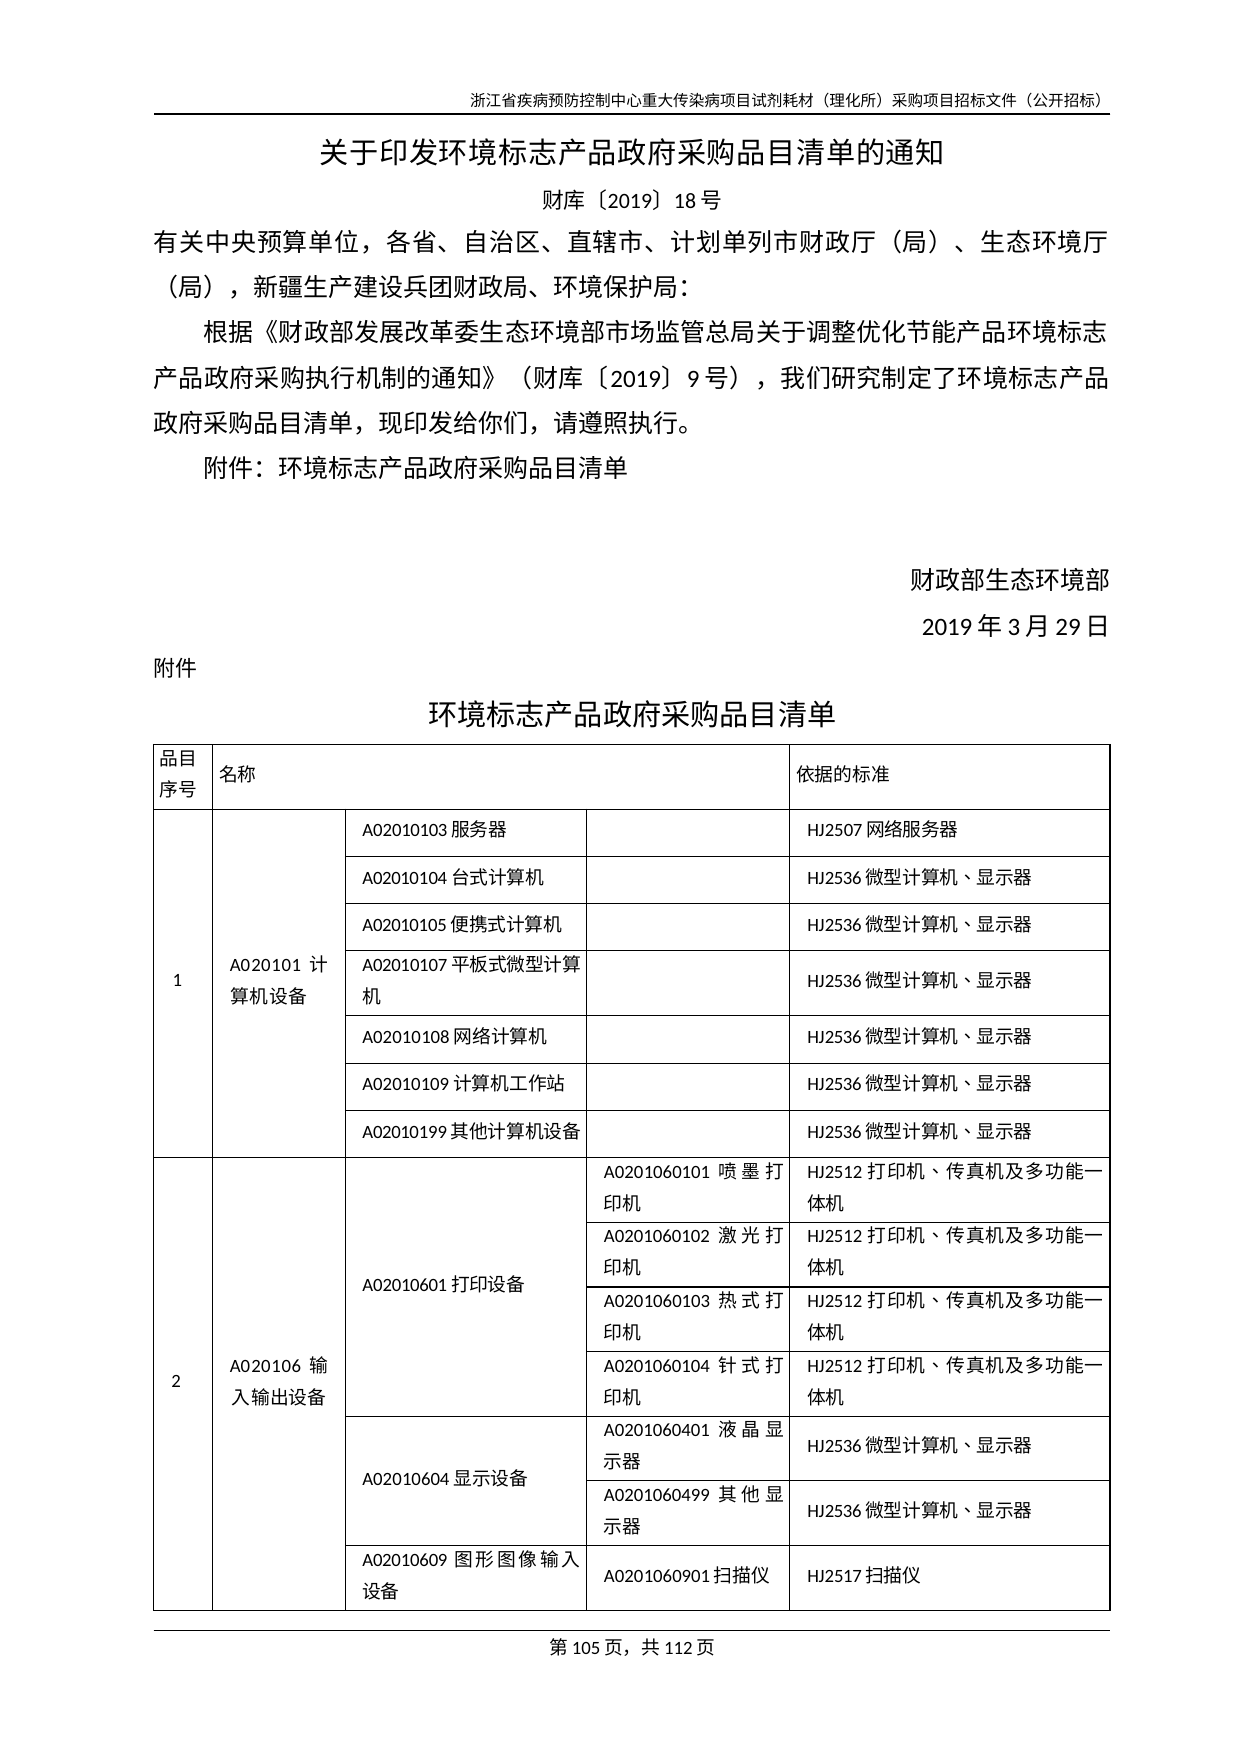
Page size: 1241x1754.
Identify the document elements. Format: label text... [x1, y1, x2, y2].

text 2019年3月29日 [153, 606, 1110, 642]
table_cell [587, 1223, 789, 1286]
text 附件：环境标志产品政府采购品目清单 [153, 449, 1110, 485]
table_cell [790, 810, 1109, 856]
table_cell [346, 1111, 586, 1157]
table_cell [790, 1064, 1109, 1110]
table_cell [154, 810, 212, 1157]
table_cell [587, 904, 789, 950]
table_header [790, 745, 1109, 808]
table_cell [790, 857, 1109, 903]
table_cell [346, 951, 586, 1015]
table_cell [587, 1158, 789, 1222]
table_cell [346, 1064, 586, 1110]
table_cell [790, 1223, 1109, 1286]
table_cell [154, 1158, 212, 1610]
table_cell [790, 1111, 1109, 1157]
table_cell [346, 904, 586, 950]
text 有关中央预算单位，各省、自治区、直辖市、计划单列市财政厅（局）、生态环境厅（局），新疆生产建设兵团财政局、环境保护局： [153, 222, 1110, 304]
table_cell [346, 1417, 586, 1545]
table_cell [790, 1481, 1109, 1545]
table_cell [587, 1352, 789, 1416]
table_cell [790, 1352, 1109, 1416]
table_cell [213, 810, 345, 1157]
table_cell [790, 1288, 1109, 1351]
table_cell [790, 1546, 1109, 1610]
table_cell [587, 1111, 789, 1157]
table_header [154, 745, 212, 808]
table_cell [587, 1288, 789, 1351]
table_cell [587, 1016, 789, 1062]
text 环境标志产品政府采购品目清单 [153, 691, 1110, 733]
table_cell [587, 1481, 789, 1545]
text 财政部生态环境部 [153, 561, 1110, 597]
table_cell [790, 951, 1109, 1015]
text 根据《财政部发展改革委生态环境部市场监管总局关于调整优化节能产品环境标志产品政府采购执行机制的通知》（财库〔2019〕9号），我们研究制定了环境标志产品政府采购品目清单，现印发给你们，请遵照执行。 [153, 313, 1110, 440]
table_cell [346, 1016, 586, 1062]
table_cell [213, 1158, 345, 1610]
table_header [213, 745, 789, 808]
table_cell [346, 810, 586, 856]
text 关于印发环境标志产品政府采购品目清单的通知 [153, 130, 1110, 172]
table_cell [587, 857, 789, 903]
text 财库〔2019〕18号 [153, 183, 1110, 214]
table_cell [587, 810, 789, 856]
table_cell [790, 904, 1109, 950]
text 附件 [153, 651, 1110, 683]
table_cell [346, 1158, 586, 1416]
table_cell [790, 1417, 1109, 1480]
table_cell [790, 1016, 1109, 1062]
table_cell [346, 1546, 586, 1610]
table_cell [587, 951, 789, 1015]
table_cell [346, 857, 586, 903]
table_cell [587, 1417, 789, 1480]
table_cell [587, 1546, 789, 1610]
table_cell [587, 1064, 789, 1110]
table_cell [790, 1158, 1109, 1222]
